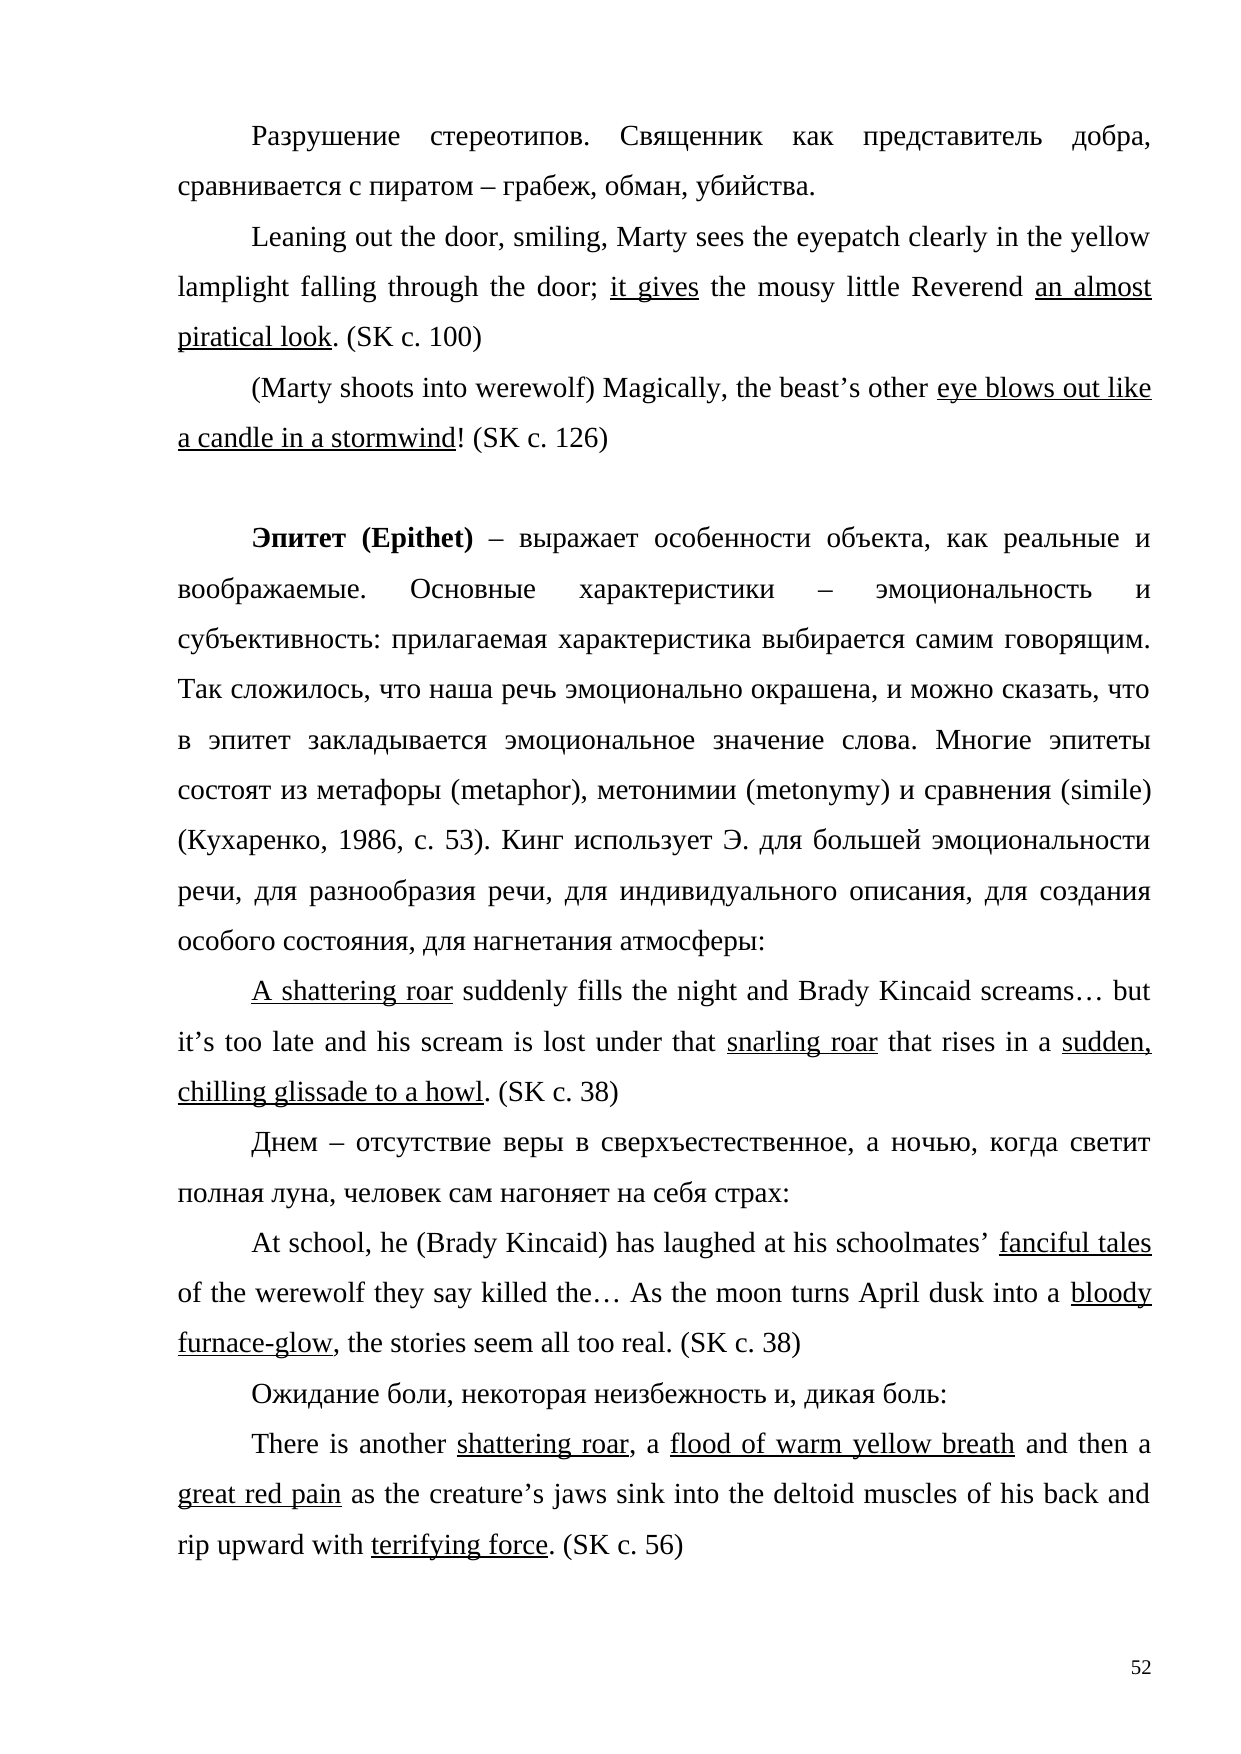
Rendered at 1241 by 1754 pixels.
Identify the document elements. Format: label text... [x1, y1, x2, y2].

text Ожидание боли, некоторая неизбежность и, дикая боль: [177, 1376, 1152, 1409]
text Разрушение стереотипов. Священник как представитель добра, сравнивается с пиратом – грабеж, обман, убийства. [177, 118, 1152, 202]
text Leaning out the door, smiling, Marty sees the eyepatch clearly in the yellow lamplight falling through the door; it gives the mousy little Reverend an almost piratical look. (SK c. 100) [177, 219, 1152, 353]
text Эпитет (Epithet) – выражает особенности объекта, как реальные и воображаемые. Основные характеристики – эмоциональность и субъективность: прилагаемая характеристика выбирается самим говорящим. Так сложилось, что наша речь эмоционально окрашена, и можно сказать, что в эпитет закладывается эмоциональное значение слова. Многие эпитеты состоят из метафоры (metaphor), метонимии (metonymy) и сравнения (simile) (Кухаренко, 1986, с. 53). Кинг использует Э. для большей эмоциональности речи, для разнообразия речи, для индивидуального описания, для создания особого состояния, для нагнетания атмосферы: [177, 521, 1152, 957]
text (Marty shoots into werewolf) Magically, the beast’s other eye blows out like a candle in a stormwind! (SK c. 126) [177, 370, 1152, 453]
text A shattering roar suddenly fills the night and Brady Kincaid screams… but it’s too late and his scream is lost under that snarling roar that rises in a sudden, chilling glissade to a howl. (SK c. 38) [177, 973, 1152, 1108]
text Днем – отсутствие веры в сверхъестественное, а ночью, когда светит полная луна, человек сам нагоняет на себя страх: [177, 1124, 1152, 1208]
text There is another shattering roar, a flood of warm yellow breath and then a great red pain as the creature’s jaws sink into the deltoid muscles of his back and rip upward with terrifying force. (SK c. 56) [177, 1426, 1152, 1560]
text At school, he (Brady Kincaid) has laughed at his schoolmates’ fanciful tales of the werewolf they say killed the… As the moon turns April dusk into a bloody furnace-glow, the stories seem all too real. (SK c. 38) [177, 1225, 1152, 1359]
